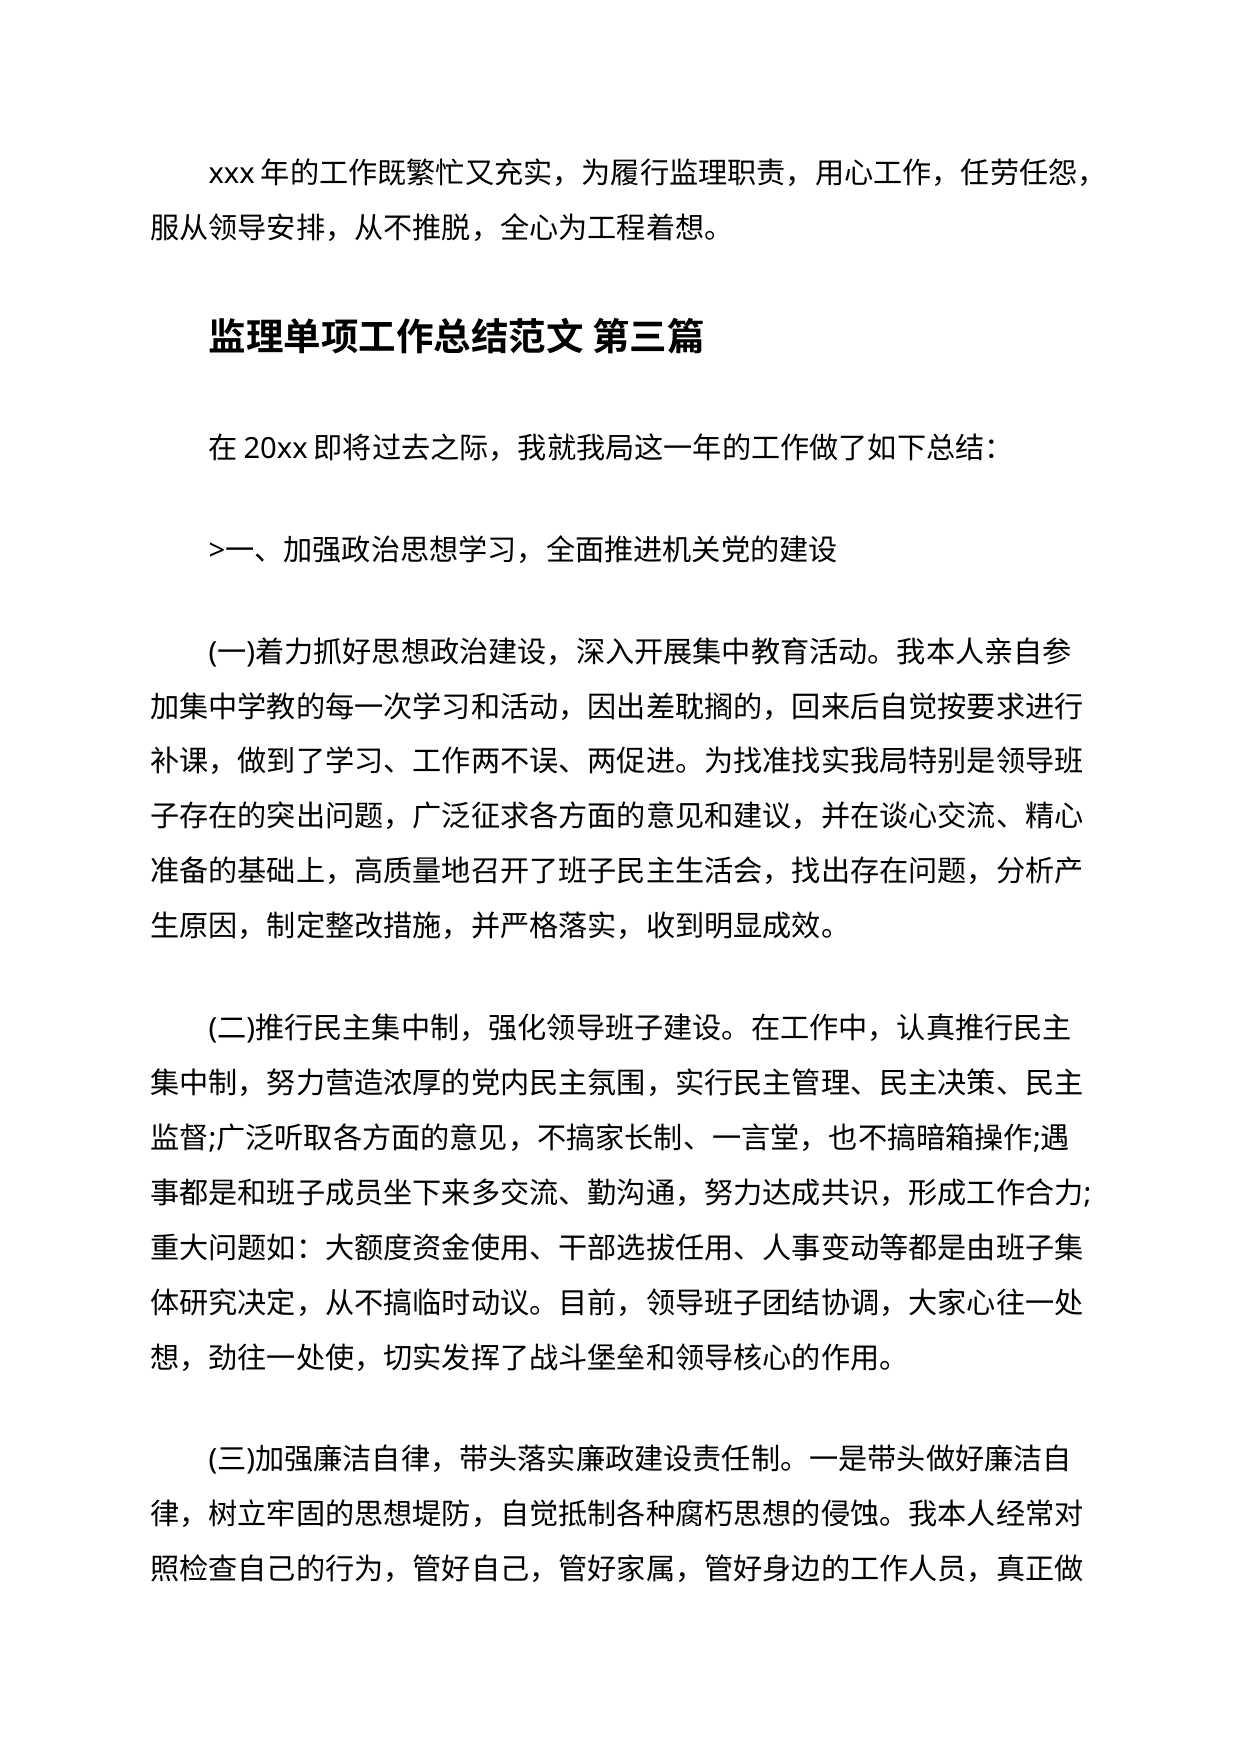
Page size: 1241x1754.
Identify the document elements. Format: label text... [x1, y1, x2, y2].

text (一)着力抓好思想政治建设，深入开展集中教育活动。我本人亲自参加集中学教的每一次学习和活动，因出差耽搁的，回来后自觉按要求进行补课，做到了学习、工作两不误、两促进。为找准找实我局特别是领导班子存在的突出问题，广泛征求各方面的意见和建议，并在谈心交流、精心准备的基础上，高质量地召开了班子民主生活会，找出存在问题，分析产生原因，制定整改措施，并严格落实，收到明显成效。 [150, 628, 1090, 945]
text 监理单项工作总结范文 第三篇 [150, 307, 1090, 361]
text >一、加强政治思想学习，全面推进机关党的建设 [150, 526, 1090, 568]
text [150, 1436, 1090, 1588]
text 在20xx即将过去之际，我就我局这一年的工作做了如下总结： [150, 424, 1090, 467]
text (二)推行民主集中制，强化领导班子建设。在工作中，认真推行民主集中制，努力营造浓厚的党内民主氛围，实行民主管理、民主决策、民主监督;广泛听取各方面的意见，不搞家长制、一言堂，也不搞暗箱操作;遇事都是和班子成员坐下来多交流、勤沟通，努力达成共识，形成工作合力;重大问题如：大额度资金使用、干部选拔任用、人事变动等都是由班子集体研究决定，从不搞临时动议。目前，领导班子团结协调，大家心往一处想，劲往一处使，切实发挥了战斗堡垒和领导核心的作用。 [150, 1004, 1090, 1376]
text xxx年的工作既繁忙又充实，为履行监理职责，用心工作，任劳任怨，服从领导安排，从不推脱，全心为工程着想。 [150, 150, 1090, 247]
